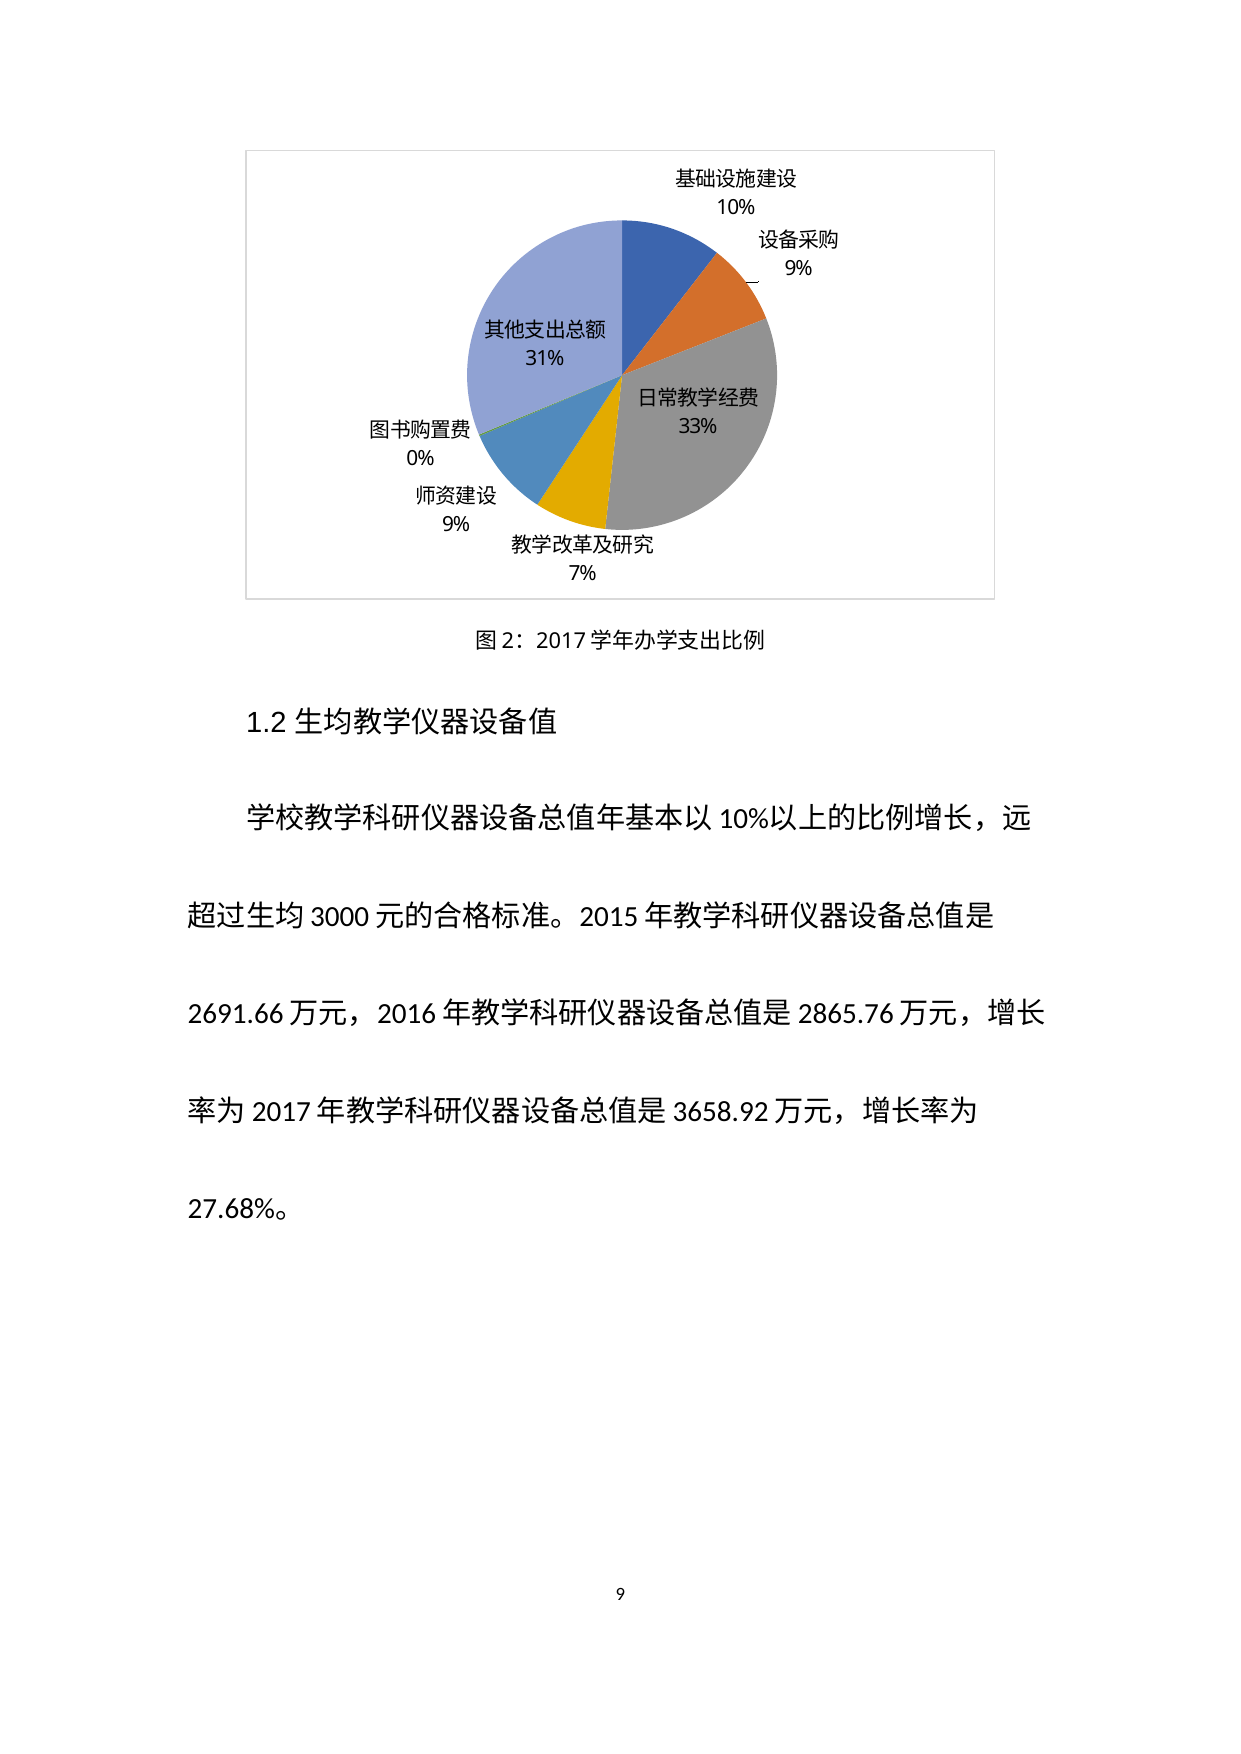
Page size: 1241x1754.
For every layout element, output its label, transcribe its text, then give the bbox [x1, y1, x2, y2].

subtitle 1.2 生均教学仪器设备值 [187, 687, 1053, 752]
text 图2：2017学年办学支出比例 [187, 623, 1053, 655]
text 学校教学科研仪器设备总值年基本以10%以上的比例增长，远超过生均3000元的合格标准。2015年教学科研仪器设备总值是2691.66万元，2016年教学科研仪器设备总值是2865.76万元，增长率为2017年教学科研仪器设备总值是3658.92万元，增长率为27.68%。 [187, 783, 1053, 1238]
